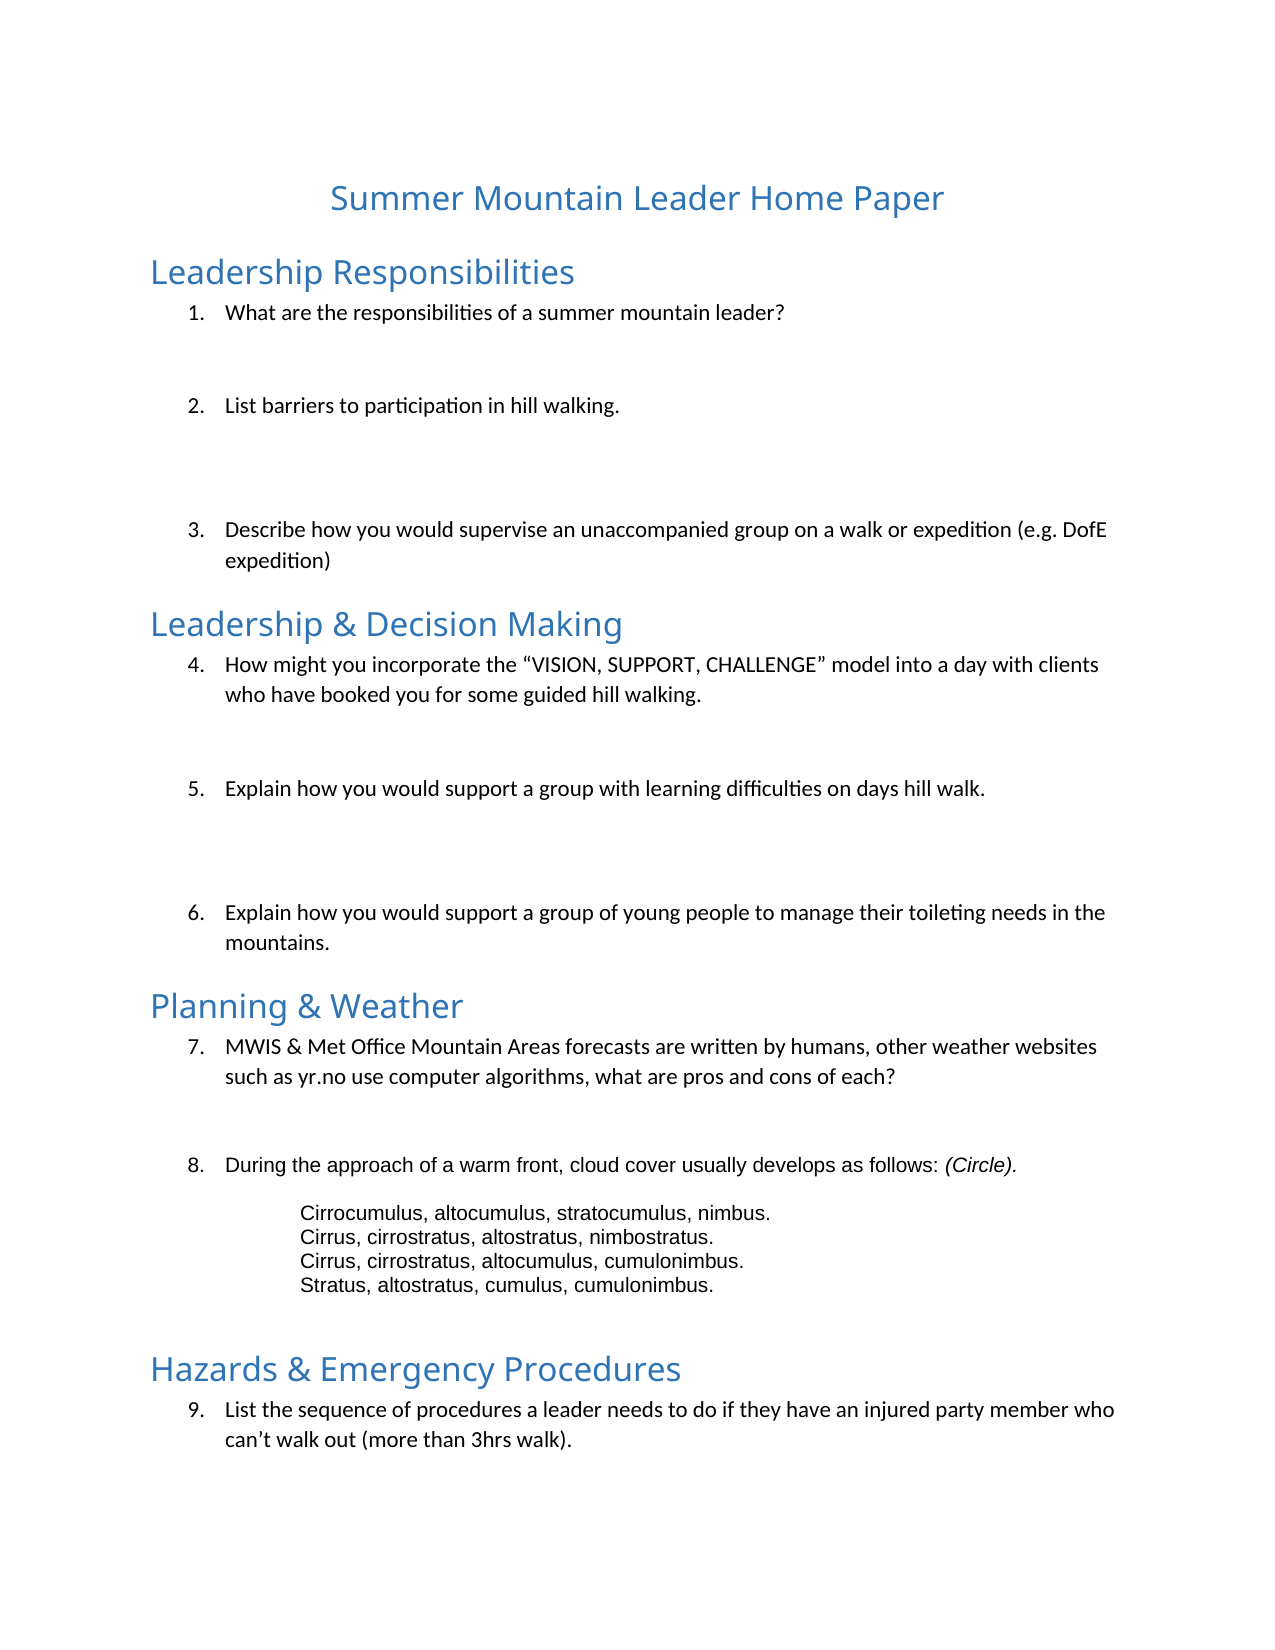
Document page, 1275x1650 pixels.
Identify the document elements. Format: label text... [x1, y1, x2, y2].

subtitle Summer Mountain Leader Home Paper [150, 175, 1125, 220]
subtitle Leadership & Decision Making [150, 601, 1125, 646]
list List the sequence of procedures a leader needs to do if they have an injured party member who can’t walk out (more than 3hrs walk). [187, 1395, 1125, 1453]
list MWIS & Met Office Mountain Areas forecasts are written by humans, other weather websites such as yr.no use computer algorithms, what are pros and cons of each? [187, 1032, 1125, 1091]
text Cirrus, cirrostratus, altocumulus, cumulonimbus. [150, 1249, 1125, 1273]
list List barriers to participation in hill walking. [187, 392, 1125, 420]
subtitle Planning & Weather [150, 983, 1125, 1029]
list Cirrocumulus, altocumulus, stratocumulus, nimbus. [225, 1201, 1125, 1225]
list During the approach of a warm front, cloud cover usually develops as follows: (Circle). [187, 1153, 1125, 1177]
text Cirrus, cirrostratus, altostratus, nimbostratus. [150, 1225, 1125, 1249]
text Stratus, altostratus, cumulus, cumulonimbus. [225, 1273, 1125, 1297]
subtitle Leadership Responsibilities [150, 249, 1125, 294]
list Describe how you would supervise an unaccompanied group on a walk or expedition (e.g. DofE expedition) [187, 516, 1125, 574]
subtitle Hazards & Emergency Procedures [150, 1346, 1125, 1391]
list Explain how you would support a group of young people to manage their toileting needs in the mountains. [187, 898, 1125, 956]
list What are the responsibilities of a summer mountain leader? [187, 298, 1125, 326]
list Explain how you would support a group with learning difficulties on days hill walk. [187, 774, 1125, 802]
list How might you incorporate the “VISION, SUPPORT, CHALLENGE” model into a day with clients who have booked you for some guided hill walking. [187, 650, 1125, 708]
